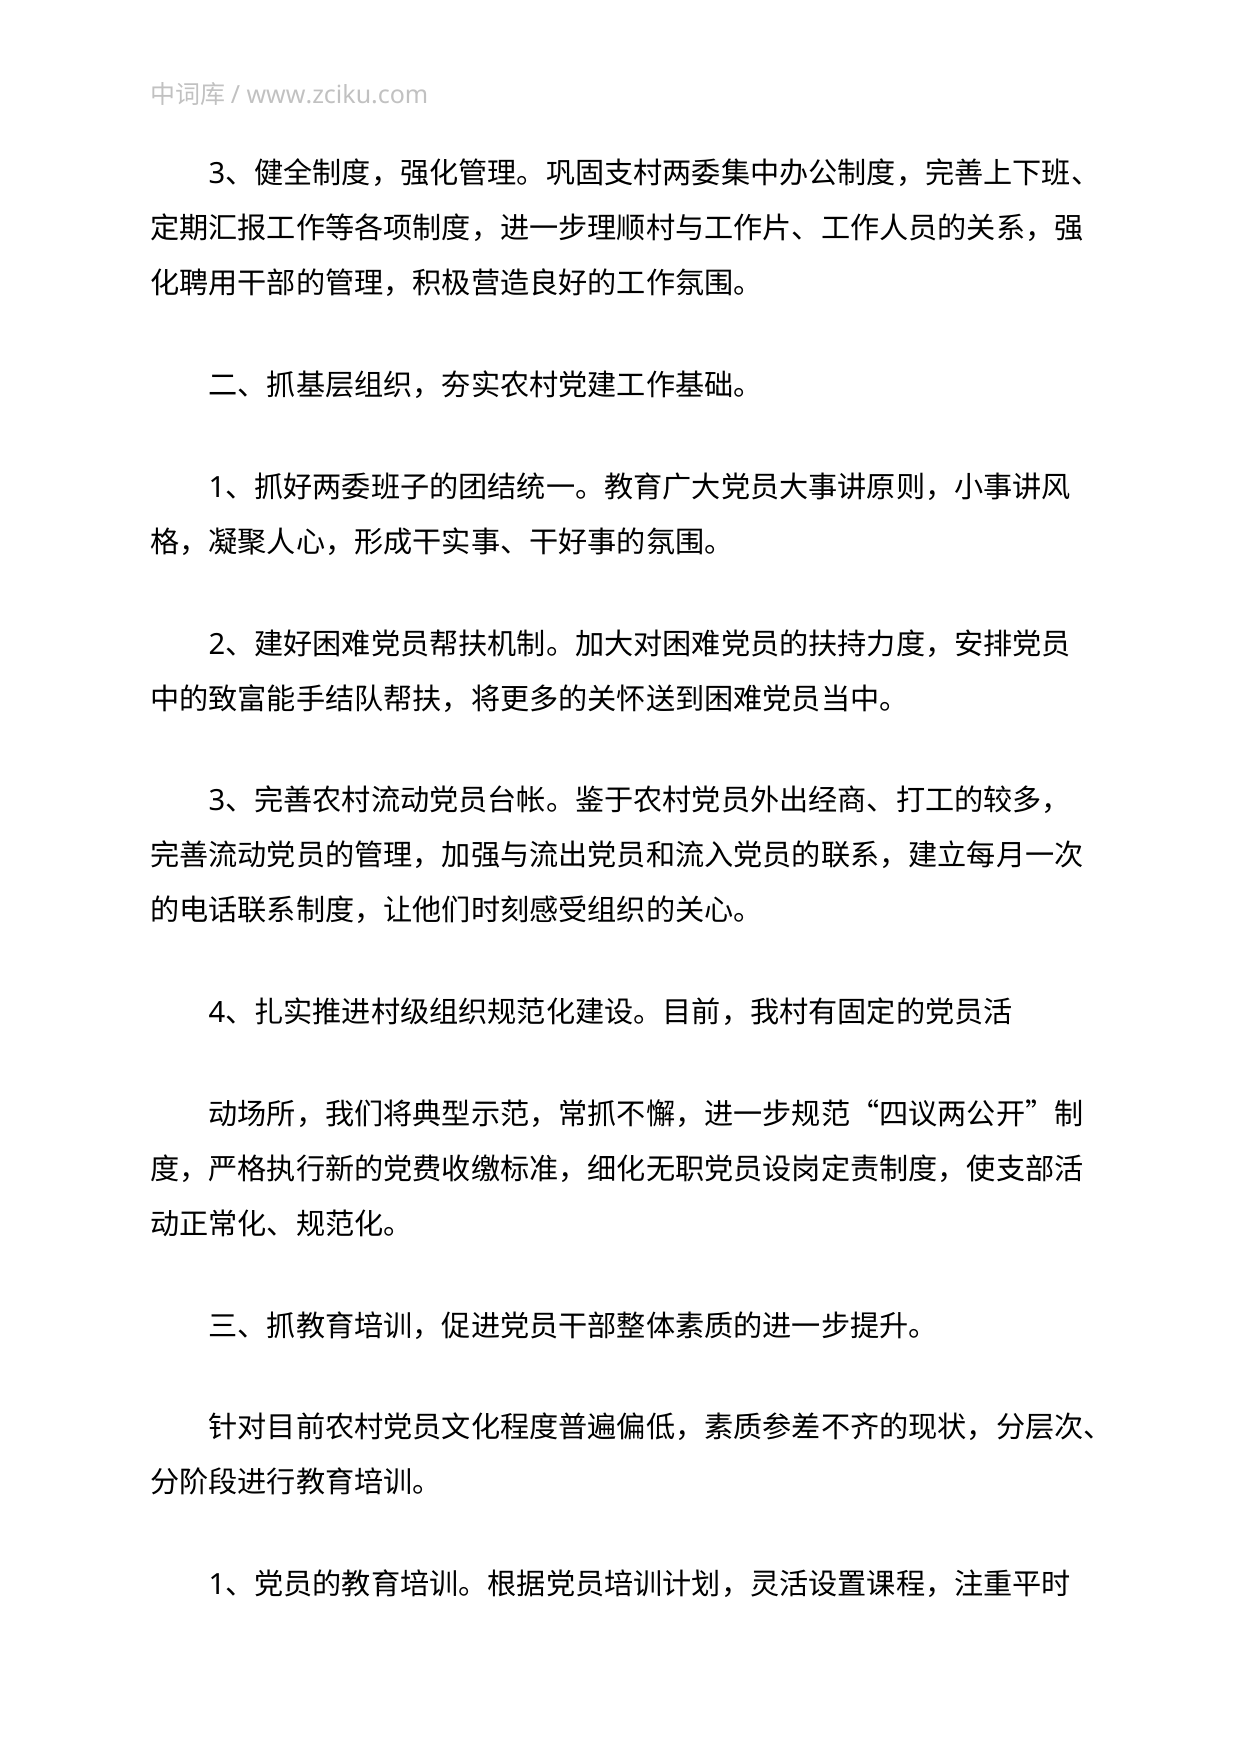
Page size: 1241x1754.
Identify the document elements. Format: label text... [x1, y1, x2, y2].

text 动场所，我们将典型示范，常抓不懈，进一步规范“四议两公开”制度，严格执行新的党费收缴标准，细化无职党员设岗定责制度，使支部活动正常化、规范化。 [150, 1091, 1090, 1243]
text 三、抓教育培训，促进党员干部整体素质的进一步提升。 [150, 1302, 1090, 1344]
text 4、扎实推进村级组织规范化建设。目前，我村有固定的党员活 [150, 989, 1090, 1031]
text 2、建好困难党员帮扶机制。加大对困难党员的扶持力度，安排党员中的致富能手结队帮扶，将更多的关怀送到困难党员当中。 [150, 620, 1090, 717]
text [150, 1561, 1090, 1603]
text 1、抓好两委班子的团结统一。教育广大党员大事讲原则，小事讲风格，凝聚人心，形成干实事、干好事的氛围。 [150, 463, 1090, 561]
text 3、健全制度，强化管理。巩固支村两委集中办公制度，完善上下班、定期汇报工作等各项制度，进一步理顺村与工作片、工作人员的关系，强化聘用干部的管理，积极营造良好的工作氛围。 [150, 150, 1090, 302]
text 针对目前农村党员文化程度普遍偏低，素质参差不齐的现状，分层次、分阶段进行教育培训。 [150, 1404, 1090, 1501]
text 3、完善农村流动党员台帐。鉴于农村党员外出经商、打工的较多，完善流动党员的管理，加强与流出党员和流入党员的联系，建立每月一次的电话联系制度，让他们时刻感受组织的关心。 [150, 777, 1090, 929]
text 二、抓基层组织，夯实农村党建工作基础。 [150, 362, 1090, 404]
